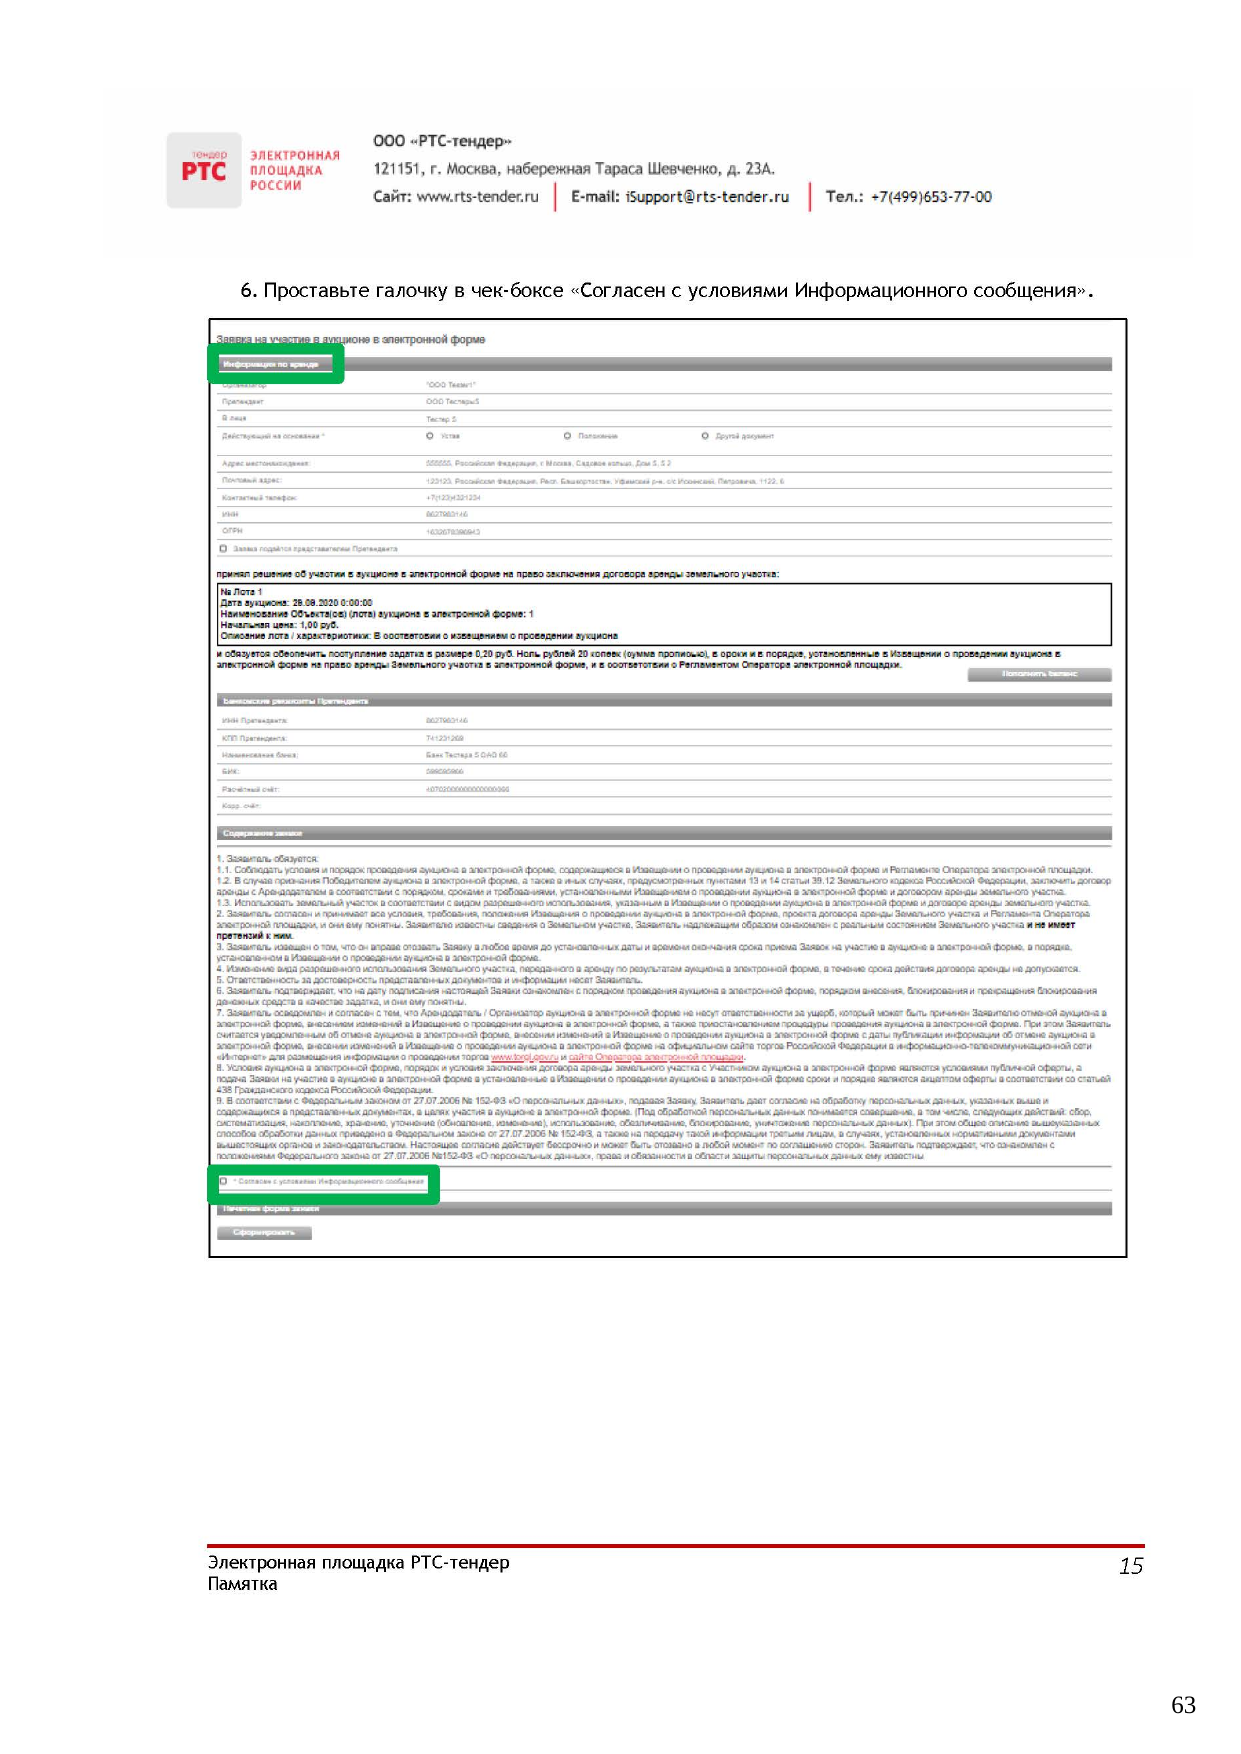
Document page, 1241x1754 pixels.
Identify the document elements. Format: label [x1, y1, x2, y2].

picture [103, 88, 1196, 1633]
